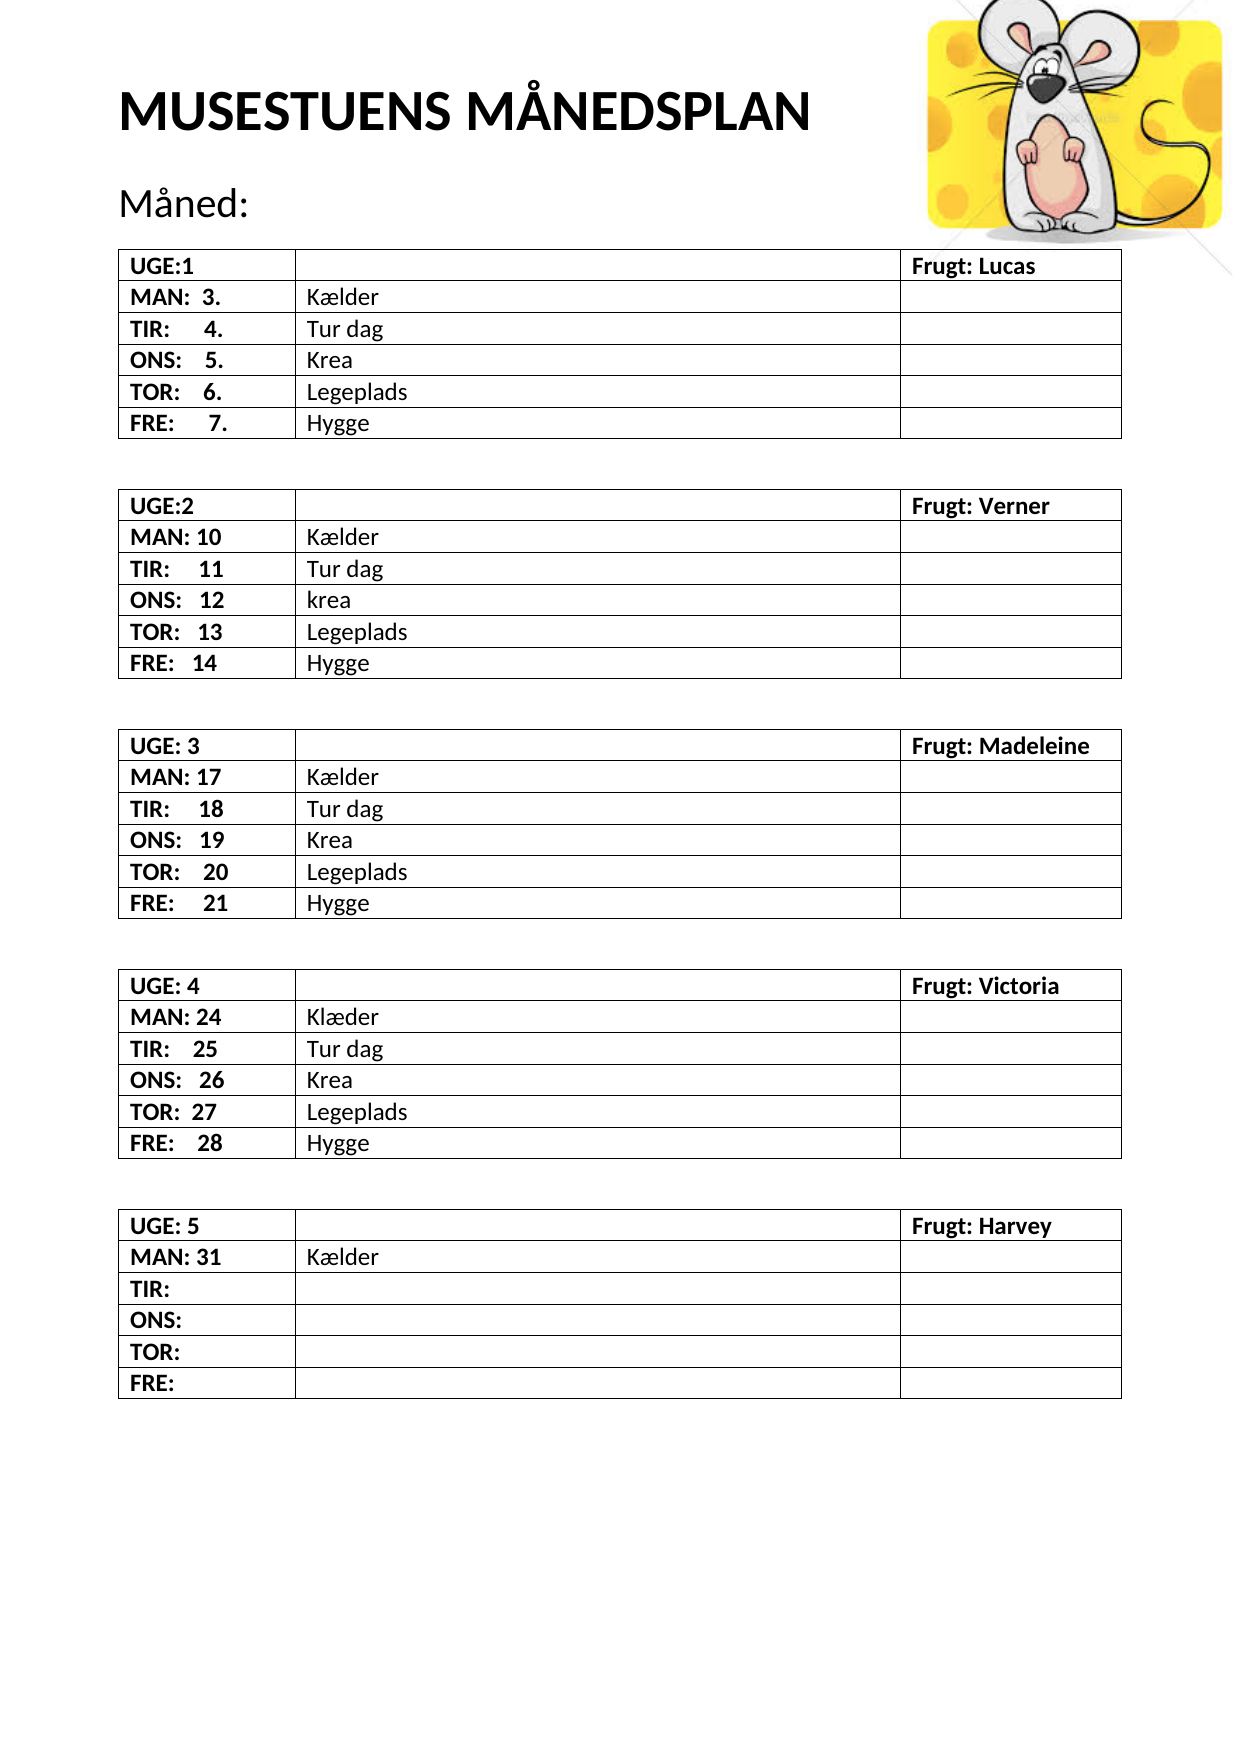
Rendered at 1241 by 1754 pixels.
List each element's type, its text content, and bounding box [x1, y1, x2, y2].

table_cell [901, 648, 1121, 678]
table_cell [901, 281, 1121, 312]
table_cell Hygge [296, 408, 900, 438]
table_header Frugt: Victoria [901, 970, 1121, 1000]
table_cell Klæder [296, 1001, 900, 1032]
picture [917, 0, 1233, 276]
table_cell [901, 1368, 1121, 1398]
table_cell Legeplads [296, 376, 900, 407]
table_cell ONS: 26 [119, 1065, 295, 1095]
table_cell [901, 1033, 1121, 1063]
table_header [296, 1210, 900, 1240]
table_cell Kælder [296, 521, 900, 552]
table_cell Hygge [296, 1128, 900, 1158]
table_cell [901, 1305, 1121, 1335]
table_cell TOR: 27 [119, 1096, 295, 1127]
table_cell [296, 1368, 900, 1398]
table_cell Legeplads [296, 856, 900, 887]
table_cell FRE: 28 [119, 1128, 295, 1158]
table_cell ONS: [119, 1305, 295, 1335]
table_cell [901, 408, 1121, 438]
table_header UGE:2 [119, 490, 295, 520]
table_cell TIR: 25 [119, 1033, 295, 1063]
table_cell ONS: 5. [119, 345, 295, 375]
table_cell Kælder [296, 761, 900, 792]
table_cell [901, 553, 1121, 583]
table_cell [901, 1273, 1121, 1303]
table_cell Kælder [296, 281, 900, 312]
table_cell Tur dag [296, 553, 900, 583]
table_cell [901, 313, 1121, 343]
table_cell [296, 1336, 900, 1367]
table_cell TOR: 13 [119, 616, 295, 647]
table_cell TOR: 20 [119, 856, 295, 887]
table_cell [901, 1128, 1121, 1158]
table_cell ONS: 19 [119, 825, 295, 855]
table_cell Krea [296, 825, 900, 855]
table_cell Legeplads [296, 1096, 900, 1127]
table_cell [901, 345, 1121, 375]
table_cell TOR: 6. [119, 376, 295, 407]
table_cell MAN: 10 [119, 521, 295, 552]
table_header [296, 250, 900, 280]
table_cell [901, 376, 1121, 407]
table_cell MAN: 31 [119, 1241, 295, 1272]
table_header Frugt: Lucas [901, 250, 1121, 280]
table_cell FRE: 7. [119, 408, 295, 438]
table_cell Krea [296, 345, 900, 375]
table_cell TIR: 11 [119, 553, 295, 583]
table_cell TIR: 18 [119, 793, 295, 823]
table_cell ONS: 12 [119, 585, 295, 615]
text Måned: [118, 177, 1122, 228]
table_cell Kælder [296, 1241, 900, 1272]
table_header UGE: 5 [119, 1210, 295, 1240]
table_cell TIR: [119, 1273, 295, 1303]
table_cell MAN: 17 [119, 761, 295, 792]
table_cell MAN: 24 [119, 1001, 295, 1032]
table_cell MAN: 3. [119, 281, 295, 312]
table_header Frugt: Verner [901, 490, 1121, 520]
table_cell Tur dag [296, 1033, 900, 1063]
table_cell [901, 1336, 1121, 1367]
table_cell [901, 888, 1121, 918]
table_cell [901, 793, 1121, 823]
table_cell [296, 1273, 900, 1303]
table_cell Legeplads [296, 616, 900, 647]
table_cell Tur dag [296, 313, 900, 343]
table_cell [901, 1001, 1121, 1032]
table_cell [296, 1305, 900, 1335]
table_cell [901, 856, 1121, 887]
table_cell [901, 825, 1121, 855]
table_cell [901, 1065, 1121, 1095]
table_cell [901, 616, 1121, 647]
table_cell FRE: 14 [119, 648, 295, 678]
table_cell Tur dag [296, 793, 900, 823]
table_header UGE:1 [119, 250, 295, 280]
table_cell [901, 585, 1121, 615]
table_cell Krea [296, 1065, 900, 1095]
table_cell [901, 1241, 1121, 1272]
table_cell krea [296, 585, 900, 615]
table_cell Hygge [296, 888, 900, 918]
table_header Frugt: Madeleine [901, 730, 1121, 760]
table_cell TOR: [119, 1336, 295, 1367]
table_header UGE: 4 [119, 970, 295, 1000]
table_header UGE: 3 [119, 730, 295, 760]
table_header [296, 970, 900, 1000]
table_cell FRE: [119, 1368, 295, 1398]
table_header [296, 490, 900, 520]
table_cell Hygge [296, 648, 900, 678]
table_header [296, 730, 900, 760]
table_header Frugt: Harvey [901, 1210, 1121, 1240]
table_cell [901, 1096, 1121, 1127]
table_cell [901, 761, 1121, 792]
table_cell TIR: 4. [119, 313, 295, 343]
table_cell FRE: 21 [119, 888, 295, 918]
table_cell [901, 521, 1121, 552]
